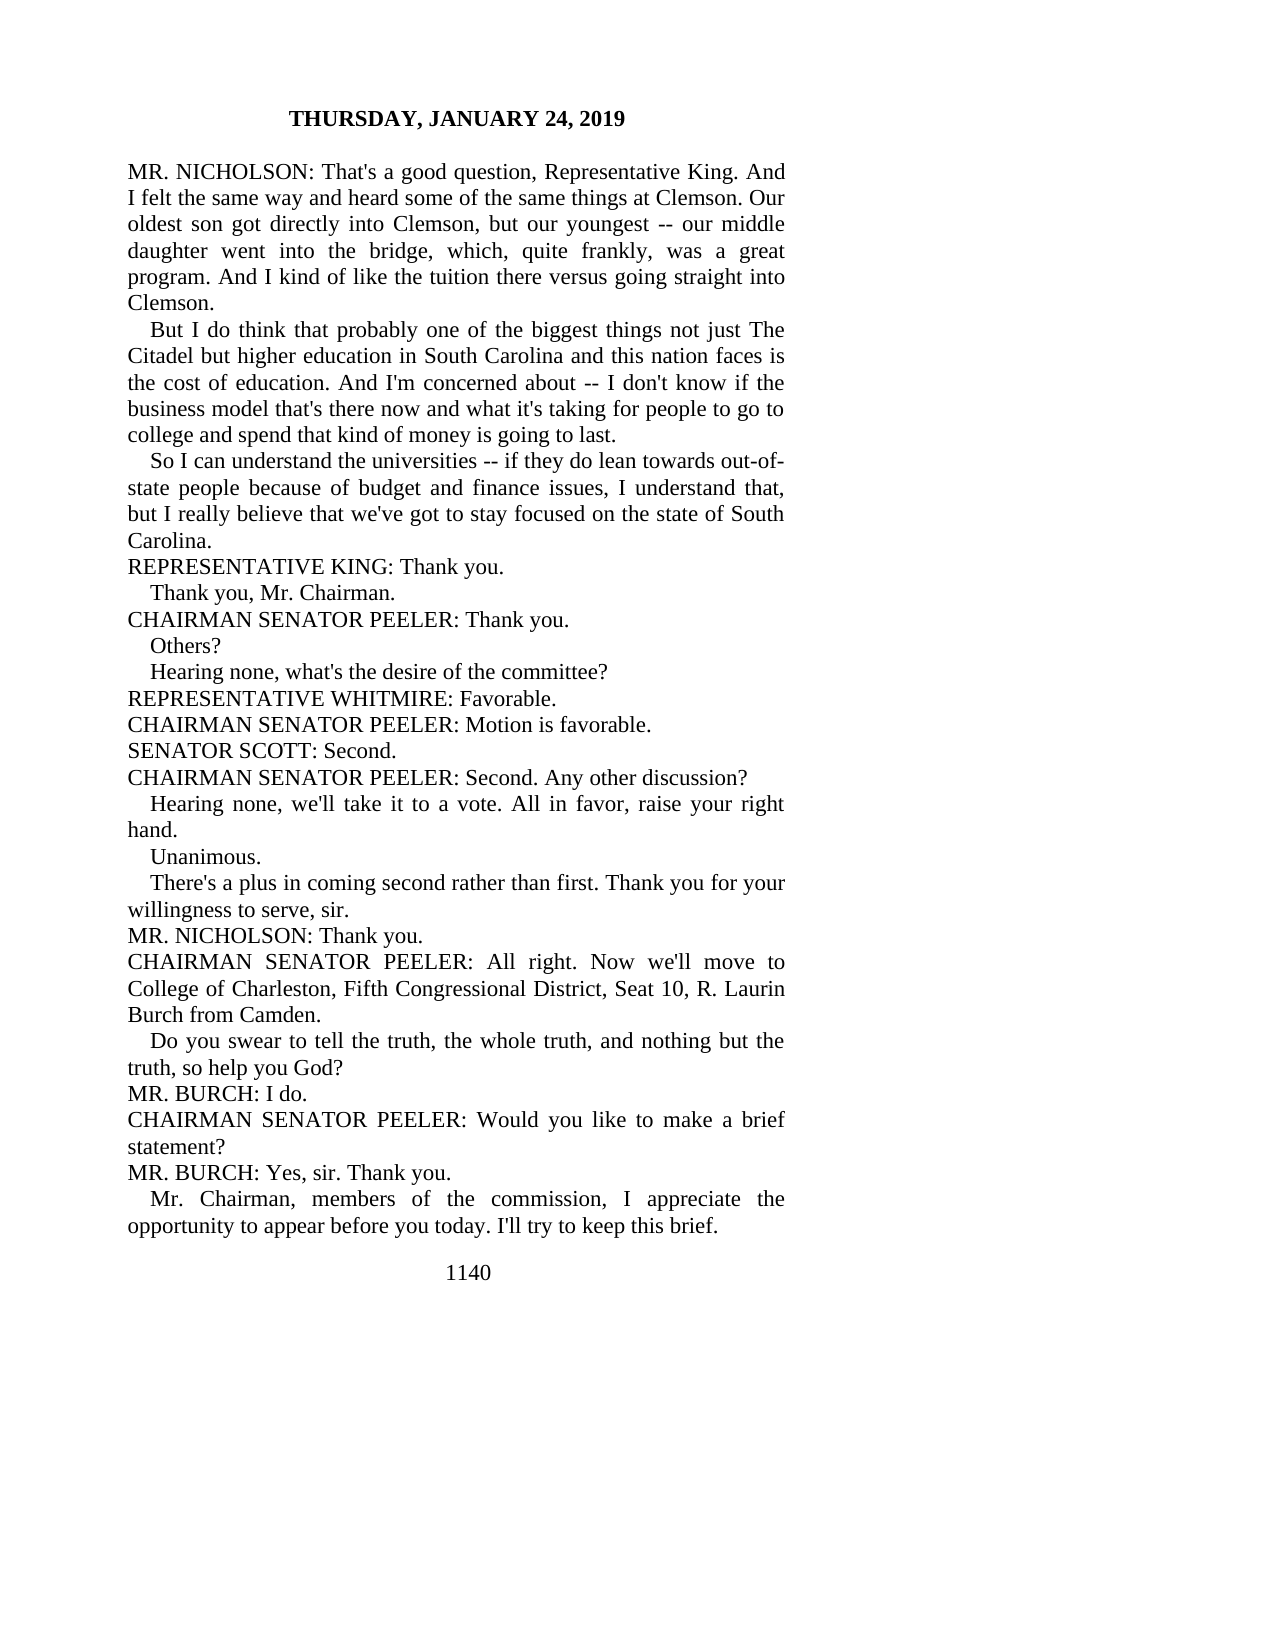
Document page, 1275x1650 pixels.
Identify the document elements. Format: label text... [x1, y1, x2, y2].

text REPRESENTATIVE WHITMIRE: Favorable. [127, 685, 786, 711]
text Others? [127, 632, 786, 658]
text Hearing none, what's the desire of the committee? [127, 658, 786, 685]
text MR. BURCH: I do. [127, 1080, 786, 1106]
text CHAIRMAN SENATOR PEELER: Second. Any other discussion? [127, 764, 786, 790]
text CHAIRMAN SENATOR PEELER: Thank you. [127, 606, 786, 632]
text Do you swear to tell the truth, the whole truth, and nothing but the truth, so help you God? [127, 1027, 786, 1080]
text Unanimous. [127, 843, 786, 869]
text SENATOR SCOTT: Second. [127, 737, 786, 764]
text REPRESENTATIVE KING: Thank you. [127, 553, 786, 579]
text MR. NICHOLSON: That's a good question, Representative King. And I felt the same way and heard some of the same things at Clemson. Our oldest son got directly into Clemson, but our youngest -- our middle daughter went into the bridge, which, quite frankly, was a great program. And I kind of like the tuition there versus going straight into Clemson. [127, 158, 786, 316]
text So I can understand the universities -- if they do lean towards out-of-state people because of budget and finance issues, I understand that, but I really believe that we've got to stay focused on the state of South Carolina. [127, 448, 786, 553]
text MR. BURCH: Yes, sir. Thank you. [127, 1159, 786, 1186]
text There's a plus in coming second rather than first. Thank you for your willingness to serve, sir. [127, 869, 786, 922]
text Hearing none, we'll take it to a vote. All in favor, raise your right hand. [127, 790, 786, 843]
text Thank you, Mr. Chairman. [127, 579, 786, 606]
text CHAIRMAN SENATOR PEELER: All right. Now we'll move to College of Charleston, Fifth Congressional District, Seat 10, R. Laurin Burch from Camden. [127, 948, 786, 1027]
text CHAIRMAN SENATOR PEELER: Would you like to make a brief statement? [127, 1106, 786, 1159]
text CHAIRMAN SENATOR PEELER: Motion is favorable. [127, 711, 786, 737]
text But I do think that probably one of the biggest things not just The Citadel but higher education in South Carolina and this nation faces is the cost of education. And I'm concerned about -- I don't know if the business model that's there now and what it's taking for people to go to college and spend that kind of money is going to last. [127, 316, 786, 448]
text MR. NICHOLSON: Thank you. [127, 922, 786, 948]
text Mr. Chairman, members of the commission, I appreciate the opportunity to appear before you today. I'll try to keep this brief. [127, 1186, 786, 1238]
